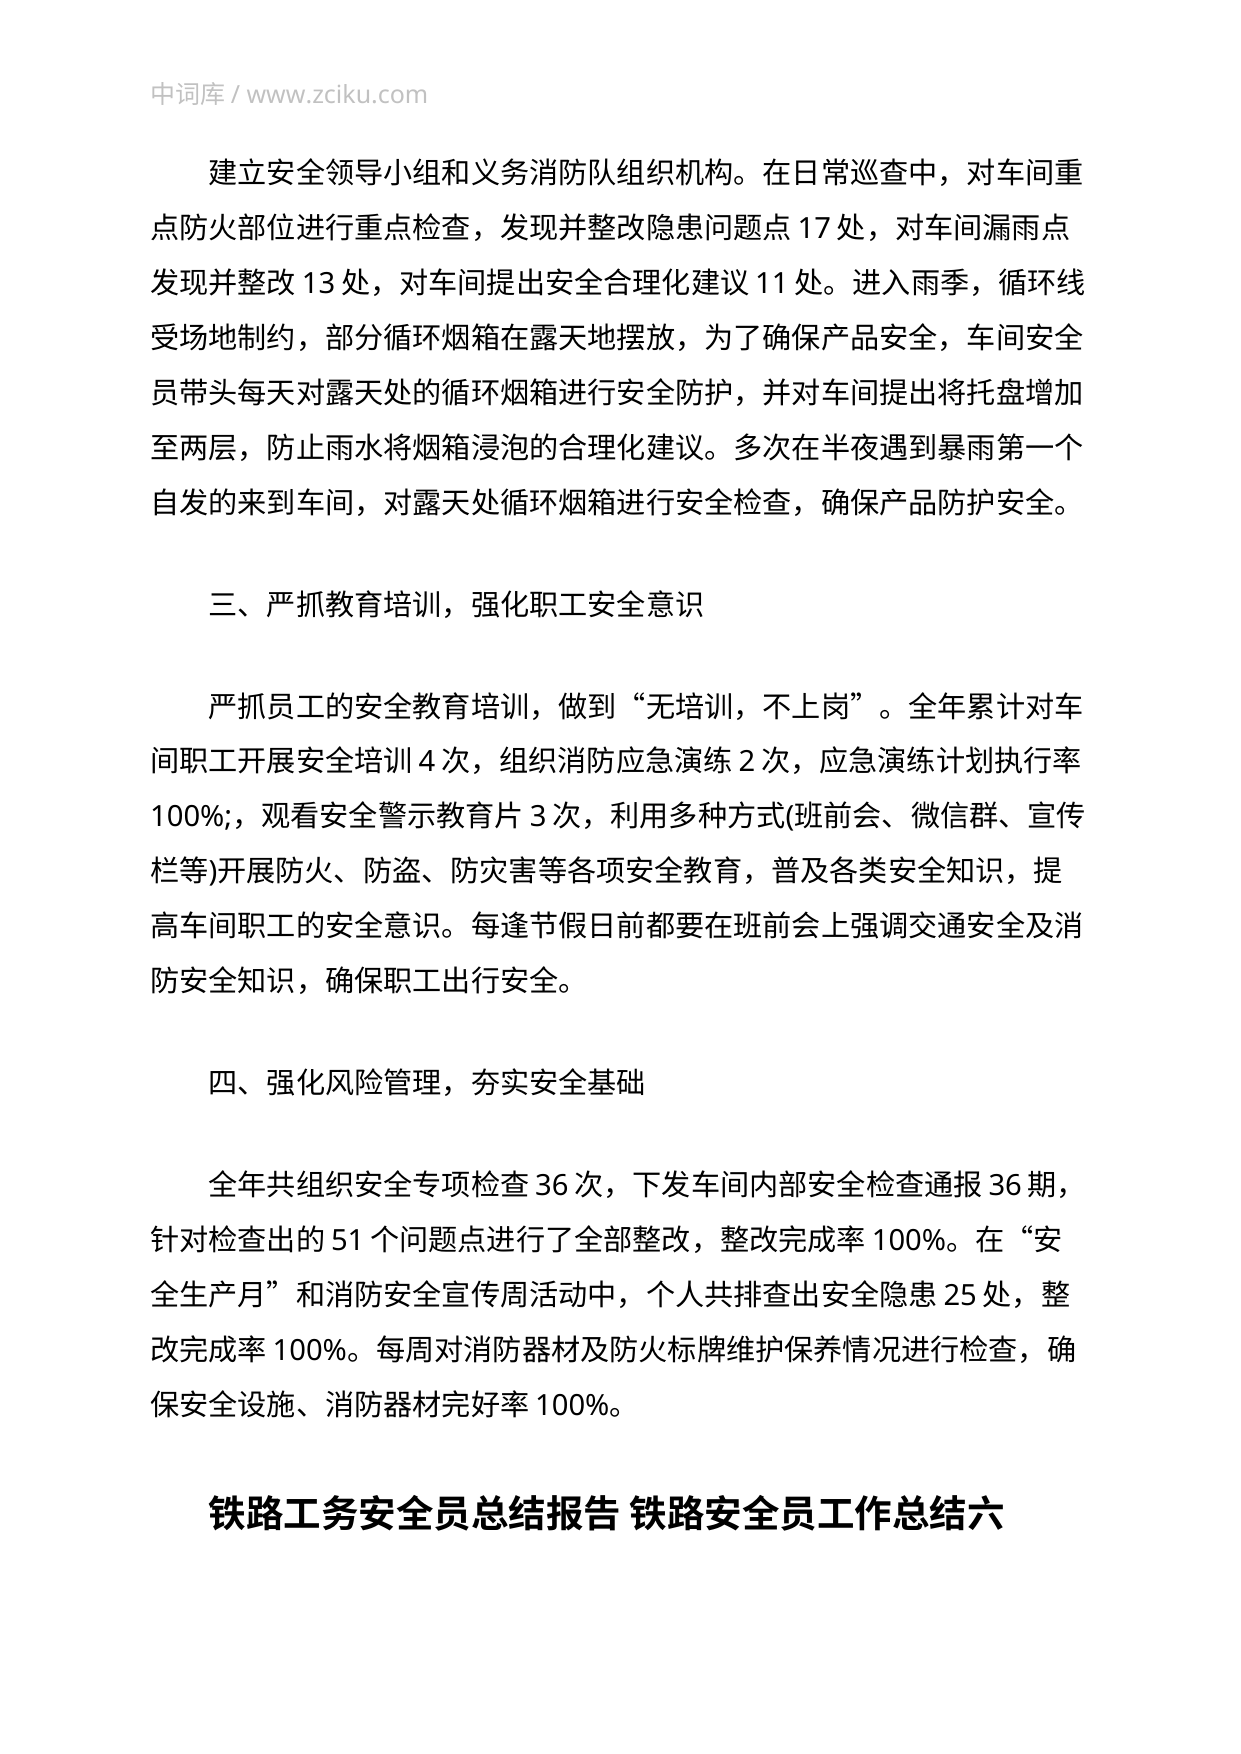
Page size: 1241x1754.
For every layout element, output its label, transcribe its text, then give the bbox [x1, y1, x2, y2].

text 铁路工务安全员总结报告 铁路安全员工作总结六 [150, 1483, 1090, 1538]
text 建立安全领导小组和义务消防队组织机构。在日常巡查中，对车间重点防火部位进行重点检查，发现并整改隐患问题点17处，对车间漏雨点发现并整改13处，对车间提出安全合理化建议11处。进入雨季，循环线受场地制约，部分循环烟箱在露天地摆放，为了确保产品安全，车间安全员带头每天对露天处的循环烟箱进行安全防护，并对车间提出将托盘增加至两层，防止雨水将烟箱浸泡的合理化建议。多次在半夜遇到暴雨第一个自发的来到车间，对露天处循环烟箱进行安全检查，确保产品防护安全。 [150, 150, 1090, 522]
text 严抓员工的安全教育培训，做到“无培训，不上岗”。全年累计对车间职工开展安全培训4次，组织消防应急演练2次，应急演练计划执行率100%;，观看安全警示教育片3次，利用多种方式(班前会、微信群、宣传栏等)开展防火、防盗、防灾害等各项安全教育，普及各类安全知识，提高车间职工的安全意识。每逢节假日前都要在班前会上强调交通安全及消防安全知识，确保职工出行安全。 [150, 683, 1090, 1000]
text 四、强化风险管理，夯实安全基础 [150, 1060, 1090, 1102]
text 三、严抓教育培训，强化职工安全意识 [150, 581, 1090, 624]
text 全年共组织安全专项检查36次，下发车间内部安全检查通报36期，针对检查出的51个问题点进行了全部整改，整改完成率100%。在“安全生产月”和消防安全宣传周活动中，个人共排查出安全隐患25处，整改完成率100%。每周对消防器材及防火标牌维护保养情况进行检查，确保安全设施、消防器材完好率100%。 [150, 1161, 1090, 1424]
